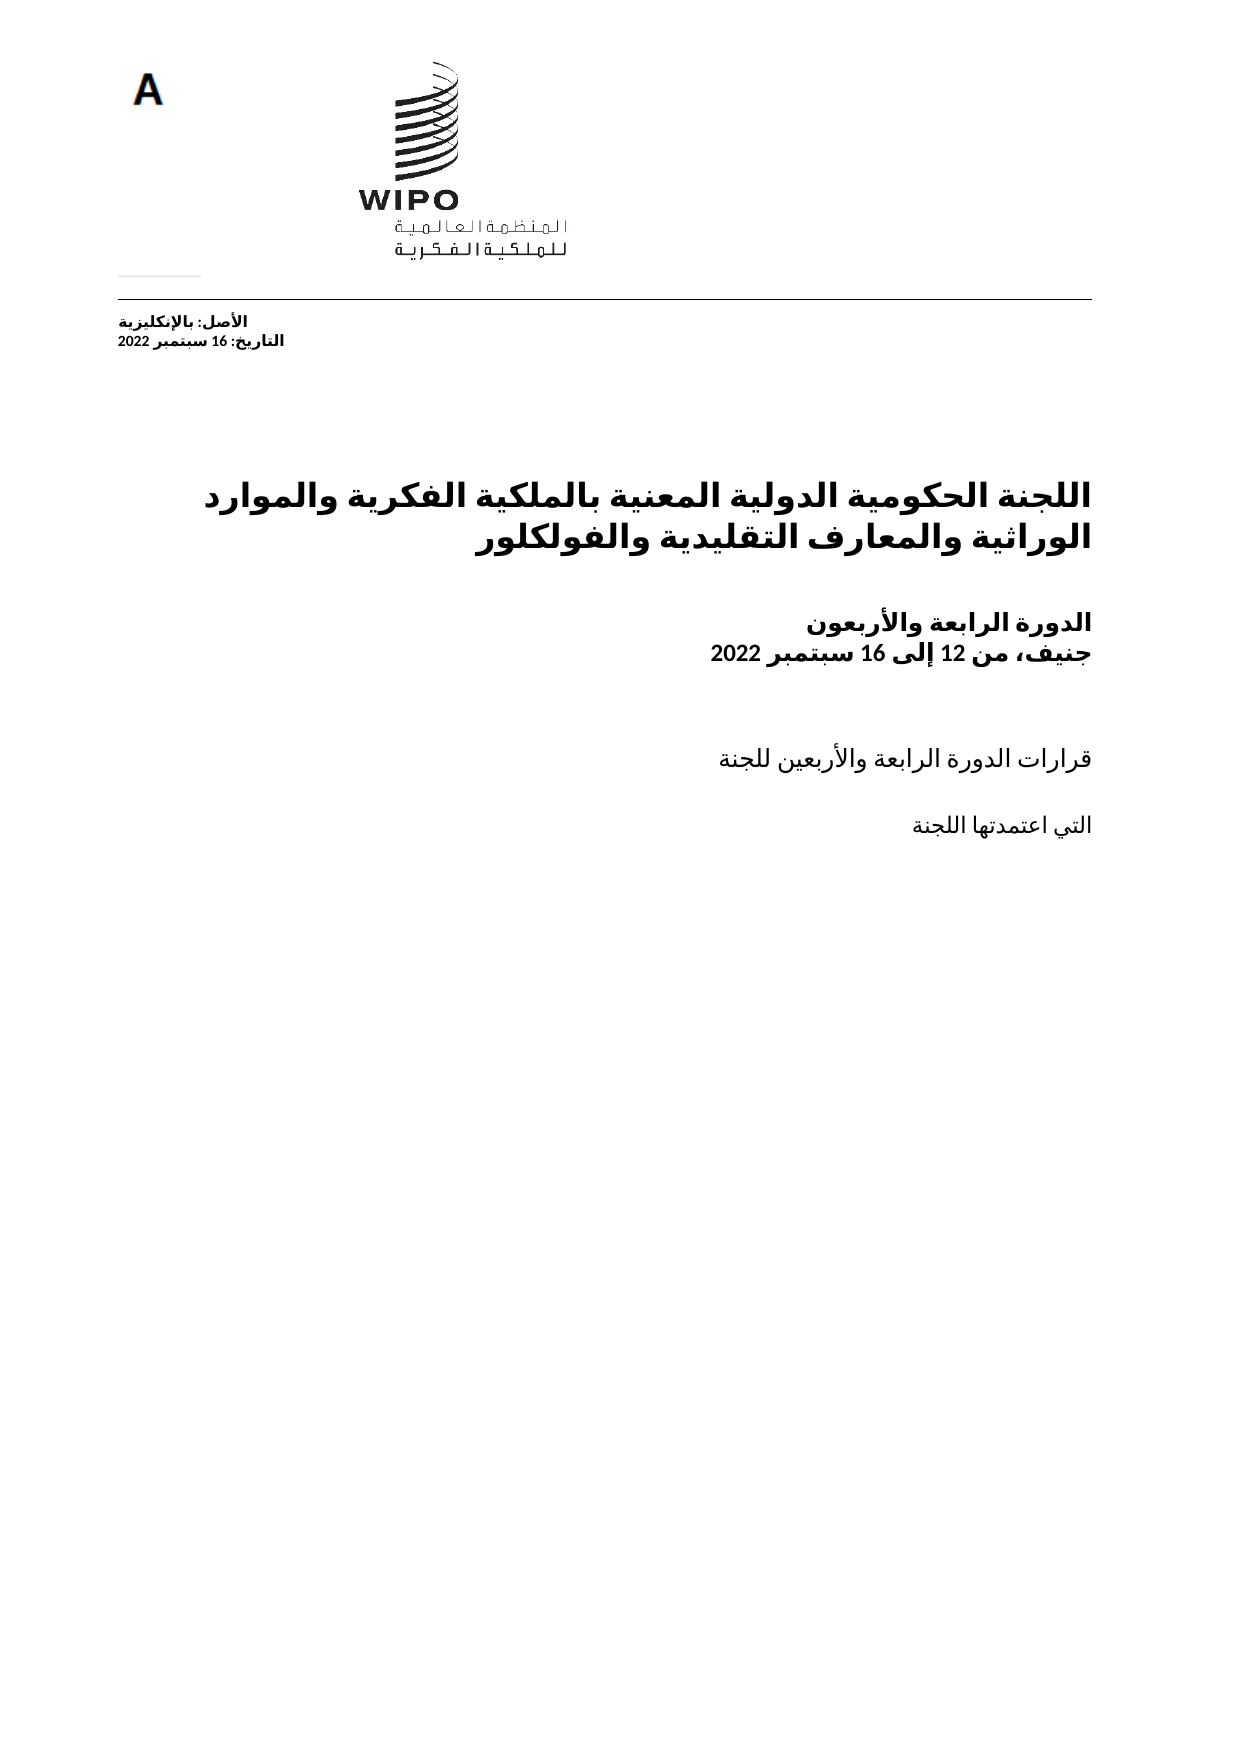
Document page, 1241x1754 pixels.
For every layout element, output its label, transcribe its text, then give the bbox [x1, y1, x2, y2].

subtitle اللجنة الحكومية الدولية المعنية بالملكية الفكرية والموارد الوراثية والمعارف التقليدية والفولكلور [118, 475, 1092, 557]
text جنيف، من 12 إلى 16 سبتمبر 2022 [118, 637, 1092, 668]
text التي اعتمدتها اللجنة [118, 811, 1092, 839]
text قرارات الدورة الرابعة والأربعين للجنة [118, 743, 1092, 773]
picture [356, 58, 574, 267]
text الدورة الرابعة والأربعون [118, 607, 1092, 637]
picture [118, 58, 203, 278]
text التاريخ: 16 سبتمبر 2022 [118, 331, 1092, 350]
text الأصل: بالإنكليزية [118, 312, 1092, 331]
